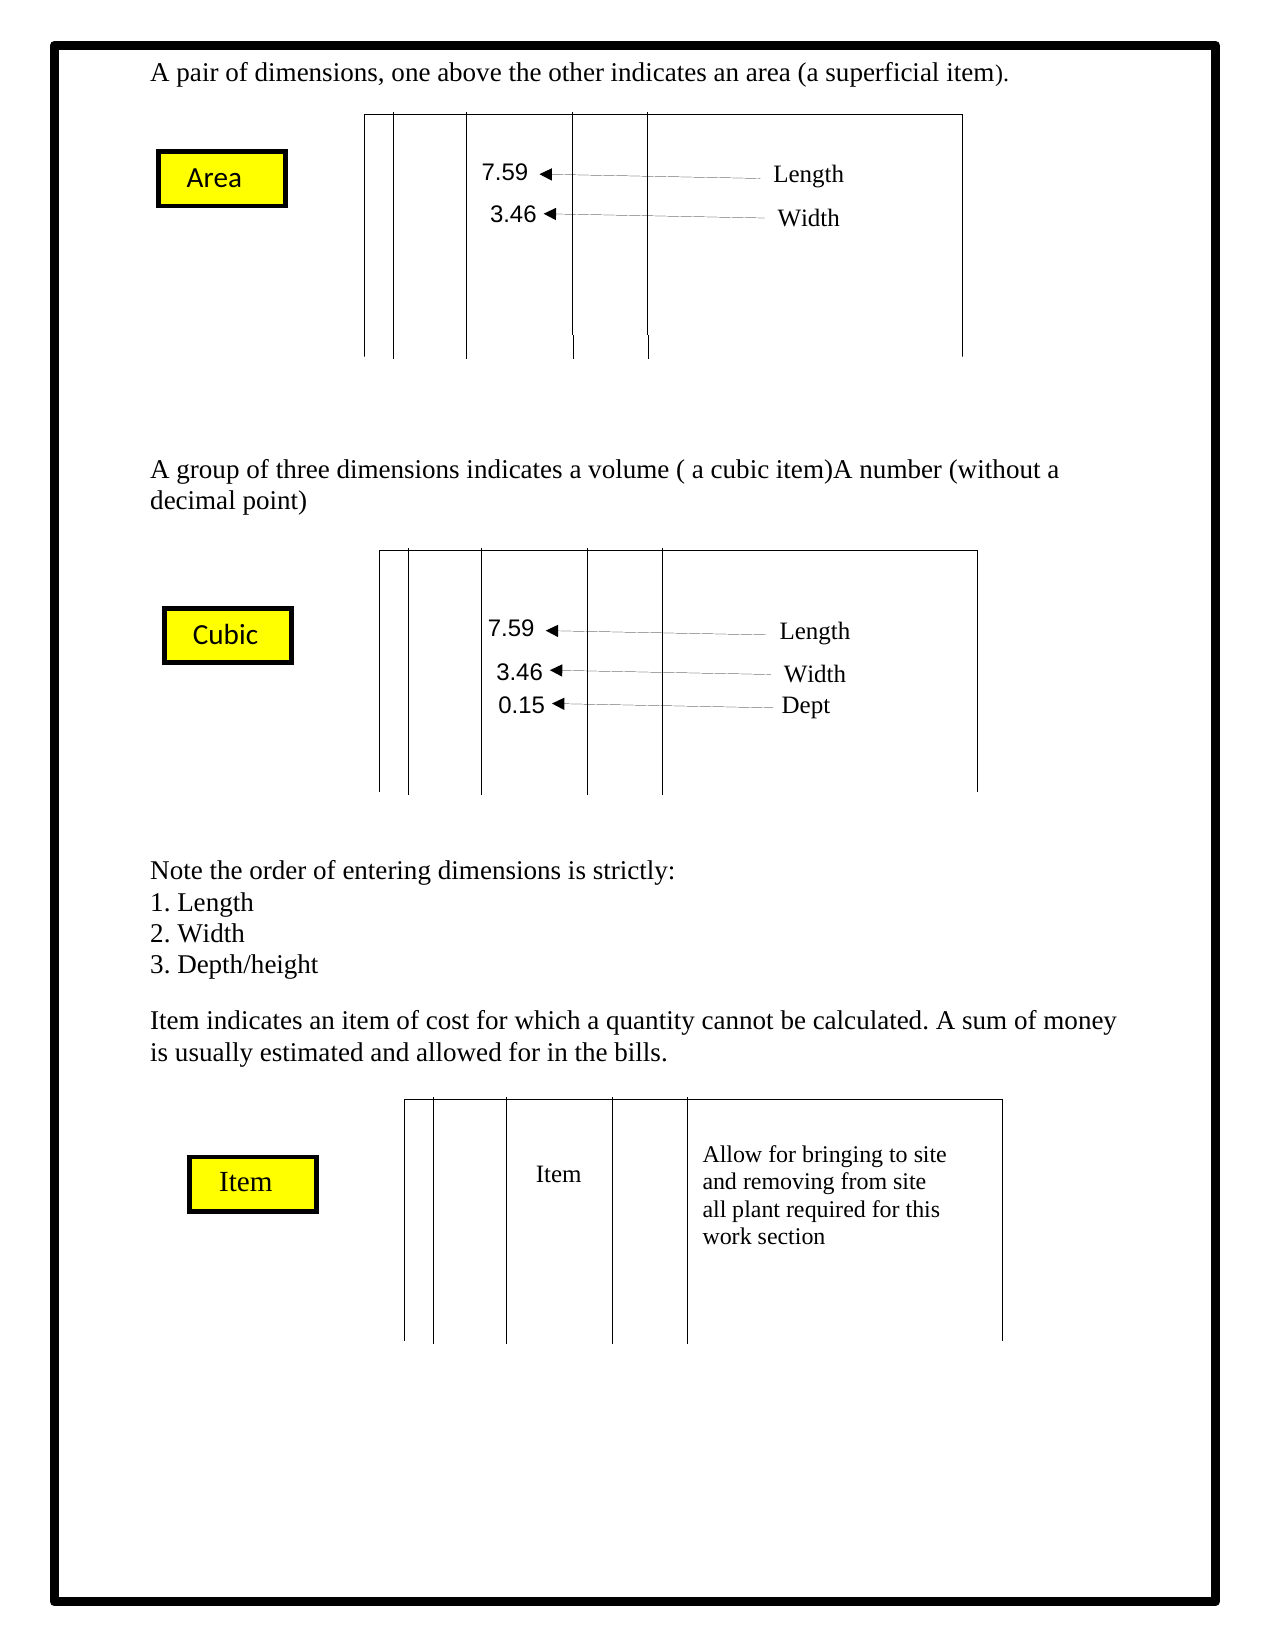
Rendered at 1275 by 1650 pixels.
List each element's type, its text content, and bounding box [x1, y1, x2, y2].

text A pair of dimensions, one above the other indicates an area (a superficial item). [150, 56, 1125, 87]
text 3. Depth/height [150, 948, 1125, 979]
text Item indicates an item of cost for which a quantity cannot be calculated. A sum of money is usually estimated and allowed for in the bills. [150, 1004, 1125, 1067]
text 1. Length [150, 886, 1125, 917]
text Note the order of entering dimensions is strictly: [150, 854, 1125, 886]
text 2. Width [150, 917, 1125, 948]
text A group of three dimensions indicates a volume ( a cubic item)A number (without a decimal point) [150, 453, 1125, 515]
